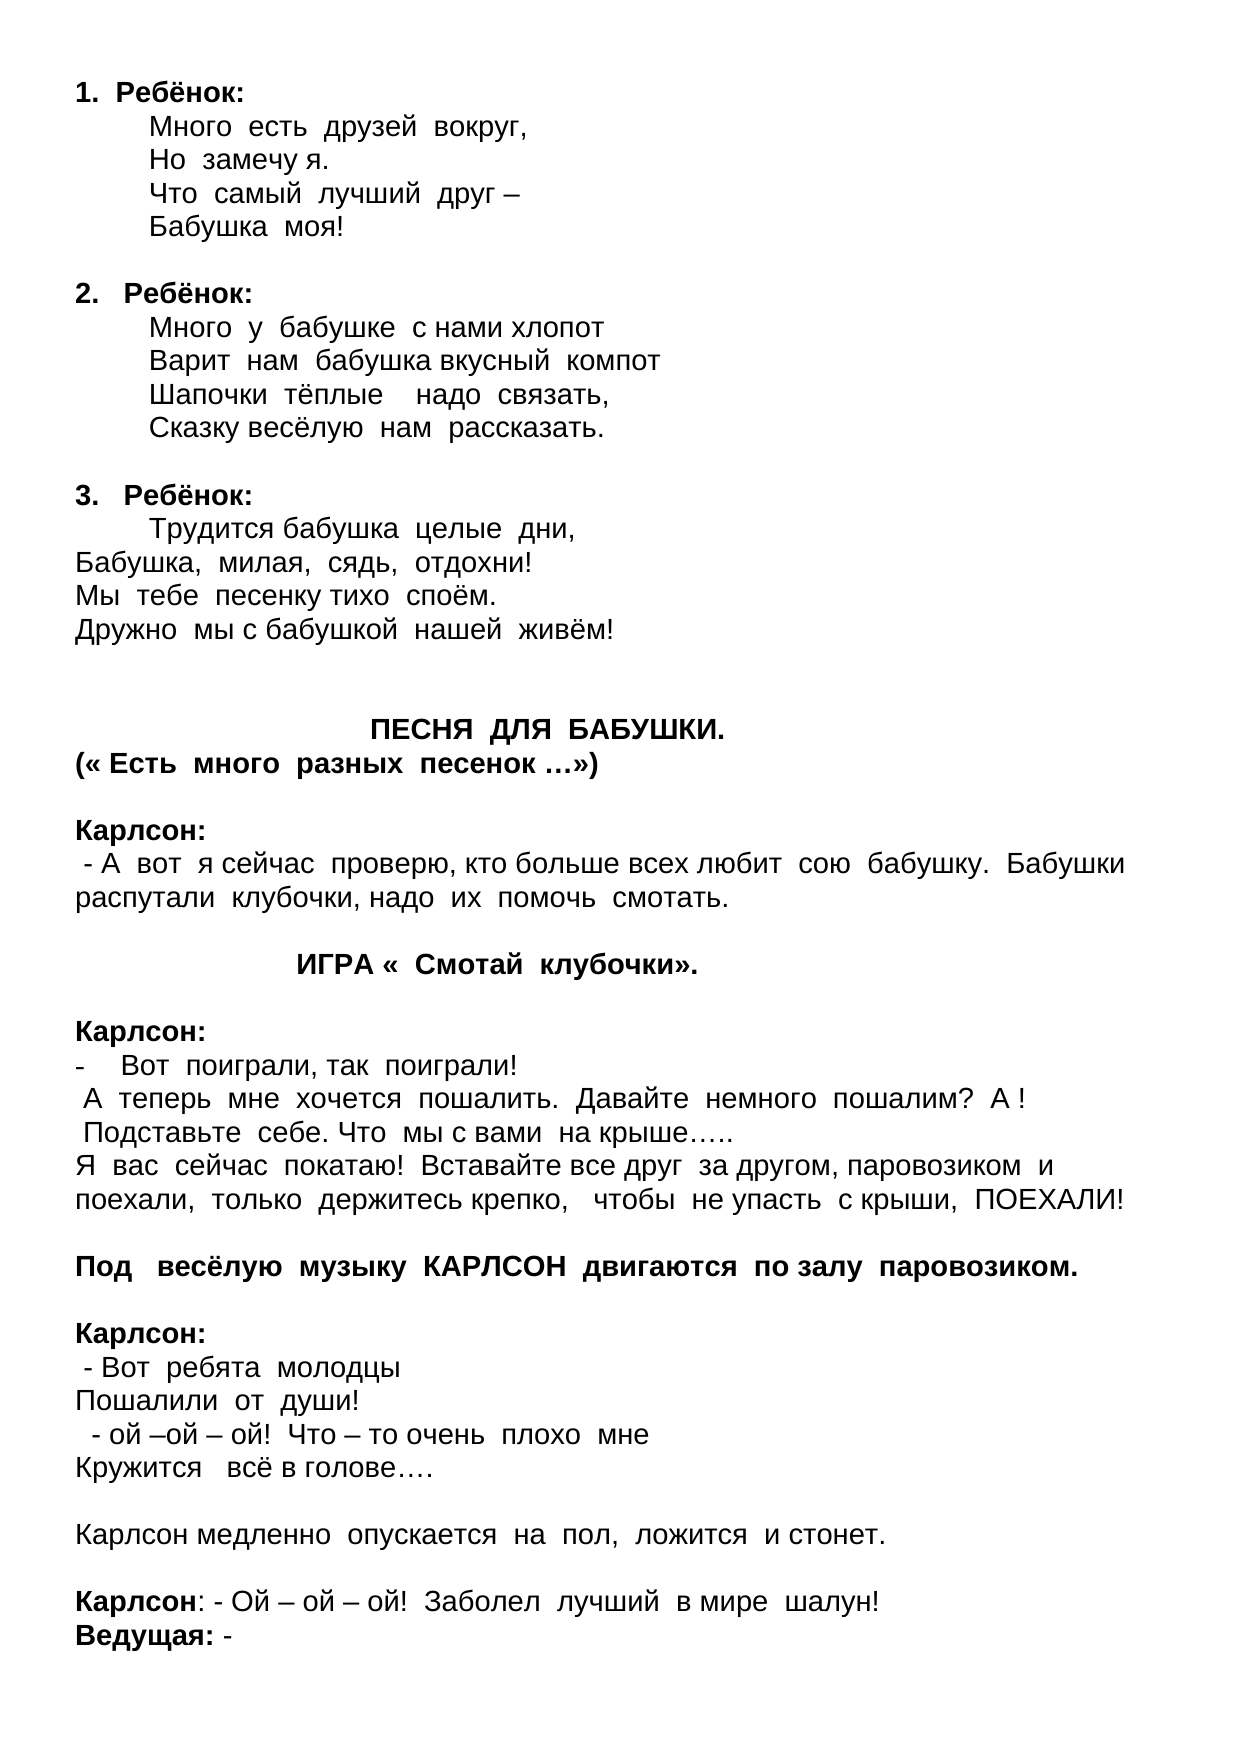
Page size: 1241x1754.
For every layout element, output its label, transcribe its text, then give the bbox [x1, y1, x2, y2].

text Сказку весёлую нам рассказать. [149, 410, 1165, 444]
text - А вот я сейчас проверю, кто больше всех любит сою бабушку. Бабушки распутали клубочки, надо их помочь смотать. [75, 846, 1165, 913]
text Трудится бабушка целые дни, [75, 511, 1165, 544]
text Шапочки тёплые надо связать, [149, 377, 1165, 410]
text Много у бабушке с нами хлопот [149, 310, 1165, 343]
text Карлсон: [75, 813, 1165, 846]
text Варит нам бабушка вкусный компот [149, 343, 1165, 377]
text Мы тебе песенку тихо споём. [75, 578, 1165, 612]
text - Вот ребята молодцы [75, 1350, 1165, 1383]
text 1. Ребёнок: [75, 75, 1165, 108]
text (« Есть много разных песенок …») [75, 746, 1165, 779]
subtitle Карлсон: [75, 1316, 1165, 1350]
text 3. Ребёнок: [75, 477, 1165, 511]
text Что самый лучший друг – [149, 176, 1165, 209]
list Вот поиграли, так поиграли! [75, 1048, 1165, 1081]
text - ой –ой – ой! Что – то очень плохо мне [75, 1417, 1165, 1450]
text ИГРА « Смотай клубочки». [75, 947, 1165, 981]
text А теперь мне хочется пошалить. Давайте немного пошалим? А ! Подставьте себе. Что мы с вами на крыше….. [83, 1081, 1165, 1148]
text Карлсон: [75, 1014, 1165, 1048]
text 2. Ребёнок: [75, 276, 1165, 310]
text Но замечу я. [149, 142, 1165, 176]
text Кружится всё в голове…. [75, 1450, 1165, 1484]
text Много есть друзей вокруг, [149, 108, 1165, 142]
text Под весёлую музыку КАРЛСОН двигаются по залу паровозиком. [75, 1249, 1165, 1283]
text Бабушка моя! [149, 209, 1165, 243]
text Бабушка, милая, сядь, отдохни! [75, 544, 1165, 578]
text Дружно мы с бабушкой нашей живём! [75, 612, 1165, 645]
text Карлсон: - Ой – ой – ой! Заболел лучший в мире шалун! [75, 1584, 1165, 1618]
text ПЕСНЯ ДЛЯ БАБУШКИ. [75, 712, 1165, 746]
text Пошалили от души! [75, 1383, 1165, 1417]
text Карлсон медленно опускается на пол, ложится и стонет. [75, 1517, 1165, 1551]
text Ведущая: - [75, 1618, 1165, 1652]
text Я вас сейчас покатаю! Вставайте все друг за другом, паровозиком и поехали, только держитесь крепко, чтобы не упасть с крыши, ПОЕХАЛИ! [75, 1148, 1165, 1216]
